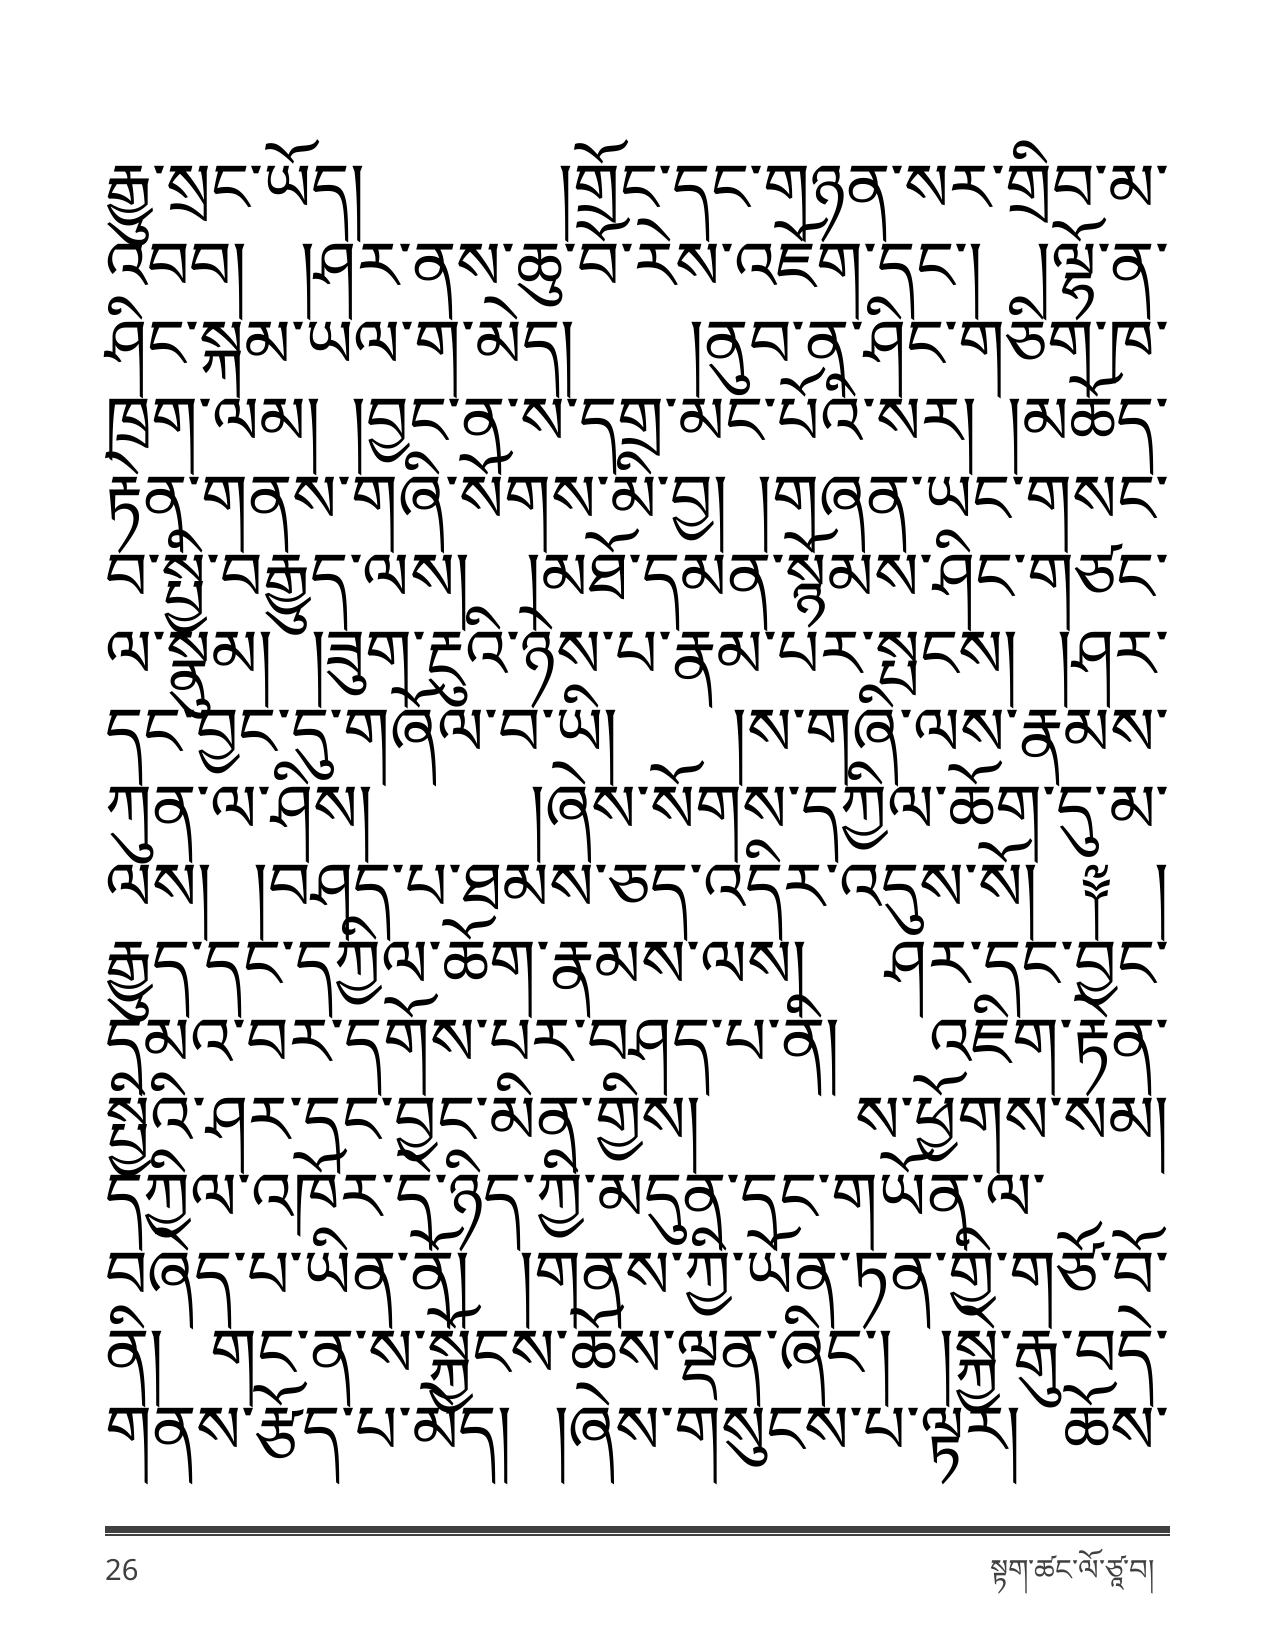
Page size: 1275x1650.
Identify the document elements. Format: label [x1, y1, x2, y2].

text [105, 150, 1170, 1469]
